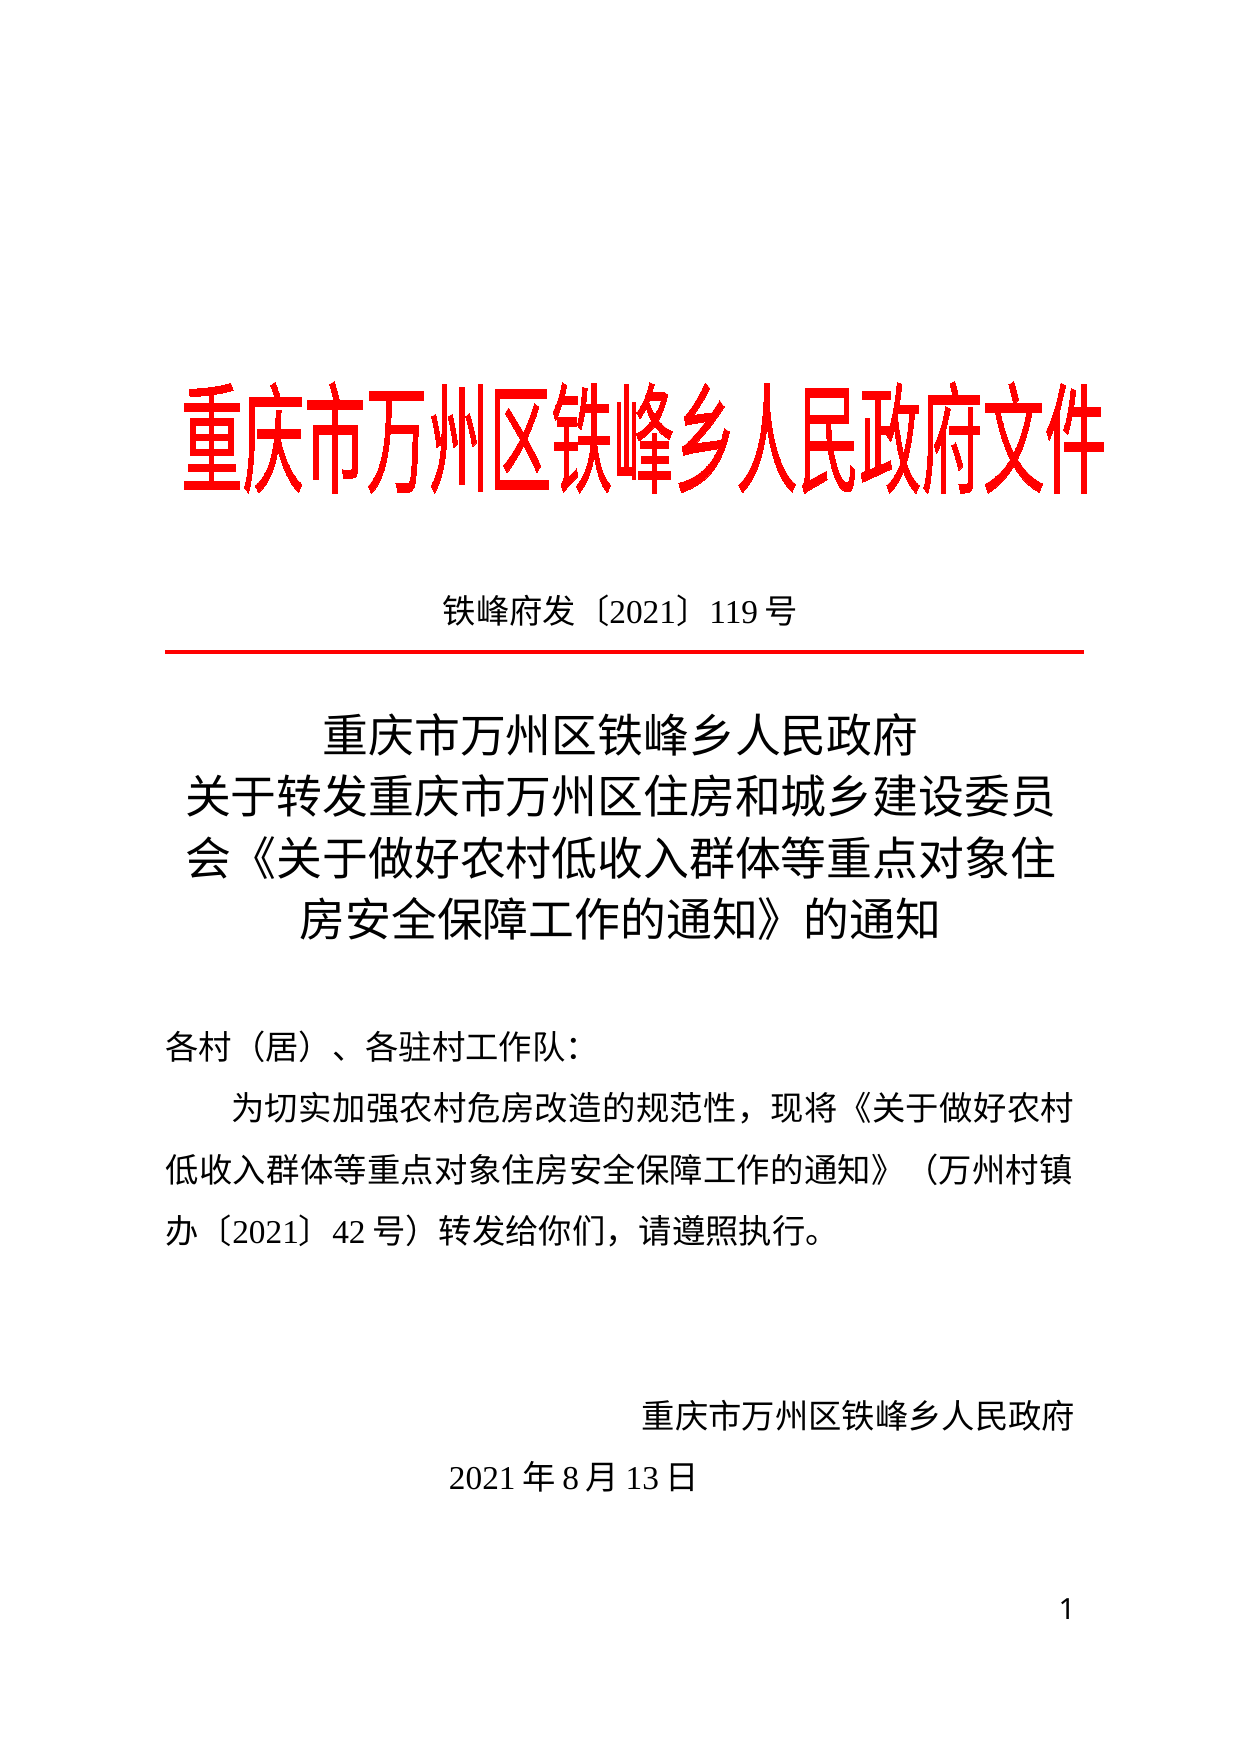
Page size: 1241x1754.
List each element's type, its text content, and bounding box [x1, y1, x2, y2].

text 各村（居）、各驻村工作队： [165, 1010, 1075, 1072]
text 为切实加强农村危房改造的规范性，现将《关于做好农村低收入群体等重点对象住房安全保障工作的通知》（万州村镇办〔2021〕42号）转发给你们，请遵照执行。 [165, 1072, 1075, 1256]
text 2021年8月13日 [165, 1440, 1075, 1502]
text 重庆市万州区铁峰乡人民政府 [165, 1379, 1075, 1440]
text 重庆市万州区铁峰乡人民政府 [165, 703, 1075, 764]
text 关于转发重庆市万州区住房和城乡建设委员会《关于做好农村低收入群体等重点对象住房安全保障工作的通知》的通知 [165, 764, 1075, 949]
text 铁峰府发〔2021〕119号 [165, 576, 1075, 641]
